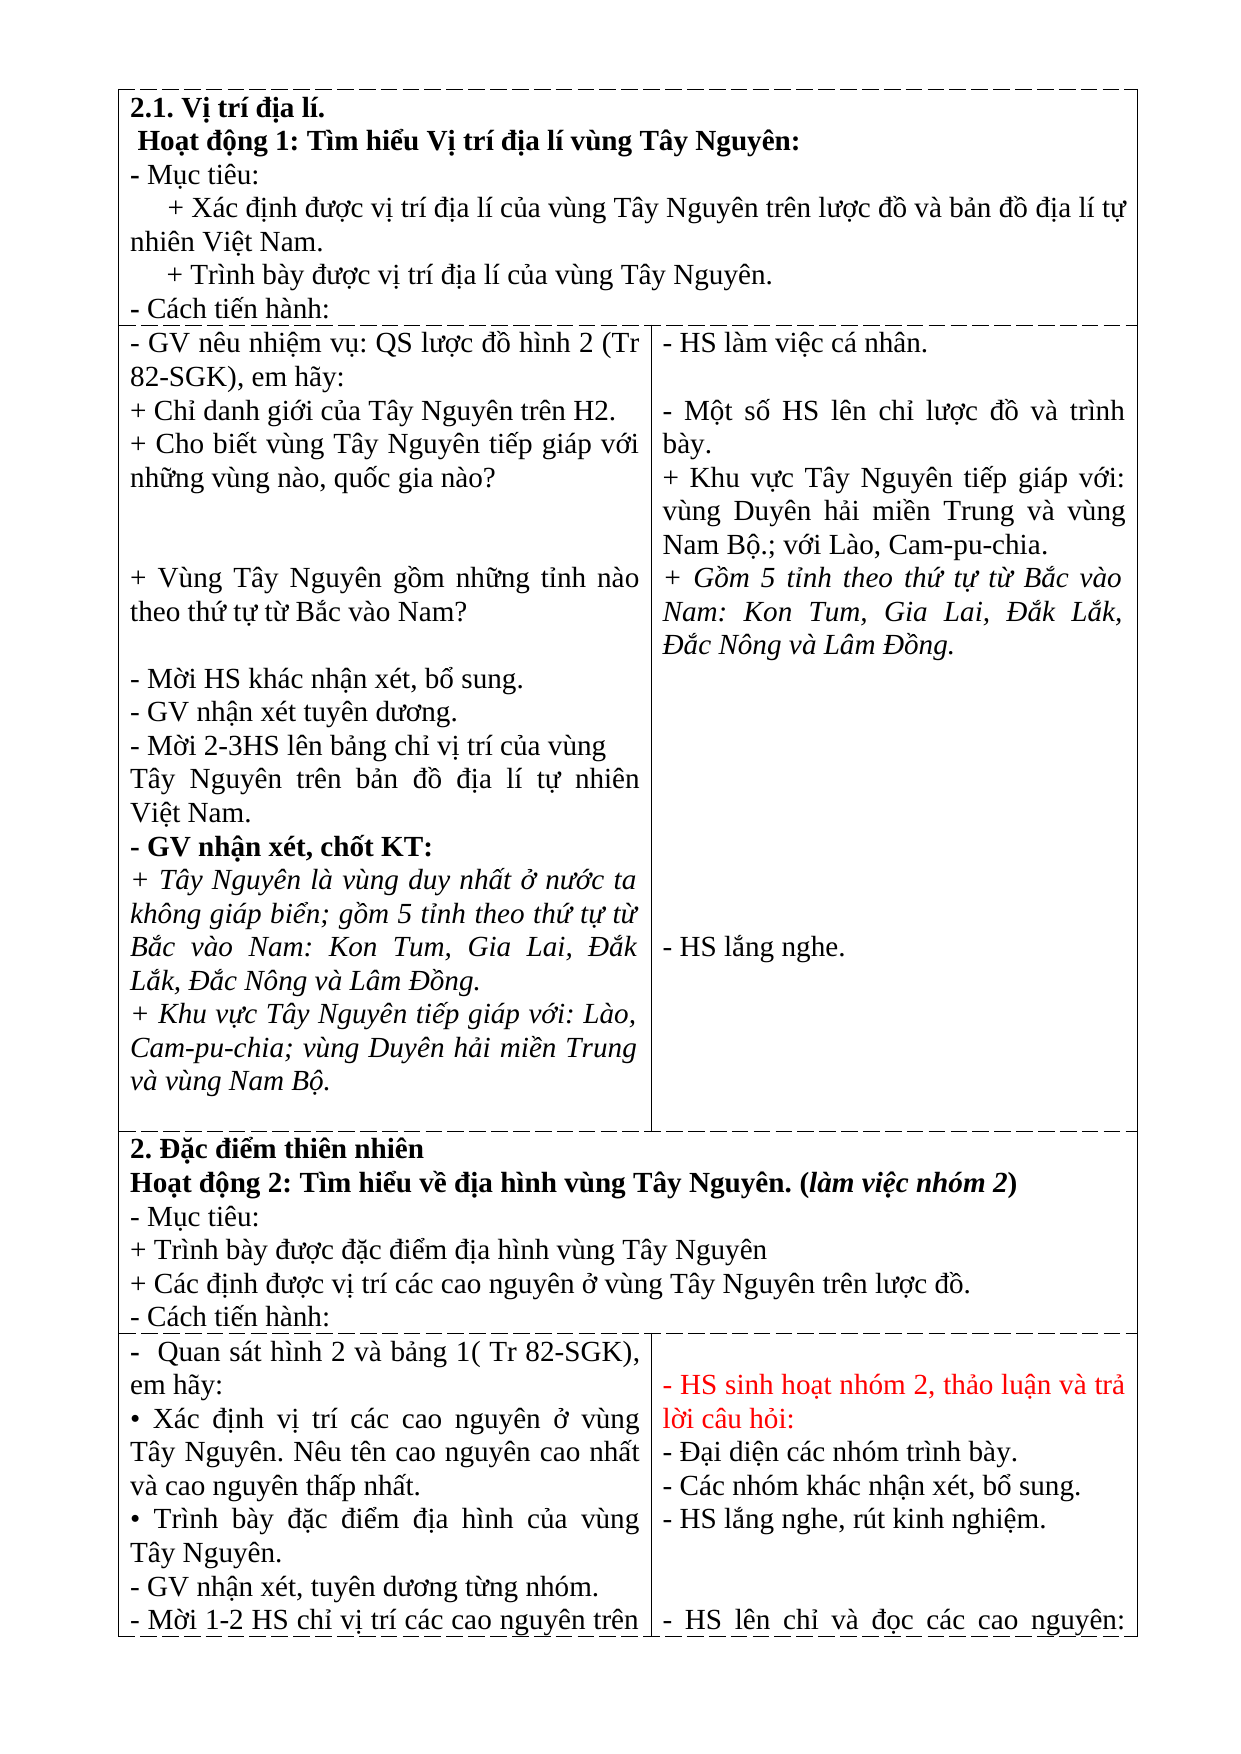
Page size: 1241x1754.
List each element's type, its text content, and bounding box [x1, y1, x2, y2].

table_cell - GV nêu nhiệm vụ: QS lược đồ hình 2 (Tr 82-SGK), em hãy: + Chỉ danh giới của Tây Nguyên trên H2. + Cho biết vùng Tây Nguyên tiếp giáp với những vùng nào, quốc gia nào? + Vùng Tây Nguyên gồm những tỉnh nào theo thứ tự từ Bắc vào Nam? - Mời HS khác nhận xét, bổ sung. - GV nhận xét tuyên dương. - Mời 2-3HS lên bảng chỉ vị trí của vùng Tây Nguyên trên bản đồ địa lí tự nhiên Việt Nam. - GV nhận xét, chốt KT: + Tây Nguyên là vùng duy nhất ở nước ta không giáp biển; gồm 5 tỉnh theo thứ tự từ Bắc vào Nam: Kon Tum, Gia Lai, Đắk Lắk, Đắc Nông và Lâm Đồng. + Khu vực Tây Nguyên tiếp giáp với: Lào, Cam-pu-chia; vùng Duyên hải miền Trung và vùng Nam Bộ. [119, 325, 651, 1131]
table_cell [119, 89, 1137, 324]
table_cell - HS làm việc cá nhân. - Một số HS lên chỉ lược đồ và trình bày. + Khu vực Tây Nguyên tiếp giáp với: vùng Duyên hải miền Trung và vùng Nam Bộ.; với Lào, Cam-pu-chia. + Gồm 5 tỉnh theo thứ tự từ Bắc vào Nam: Kon Tum, Gia Lai, Đắk Lắk, Đắc Nông và Lâm Đồng. - HS lắng nghe. [652, 325, 1137, 1131]
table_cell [119, 1333, 651, 1636]
table_cell 2. Đặc điểm thiên nhiên Hoạt động 2: Tìm hiểu về địa hình vùng Tây Nguyên. (làm việc nhóm 2) - Mục tiêu: + Trình bày được đặc điểm địa hình vùng Tây Nguyên + Các định được vị trí các cao nguyên ở vùng Tây Nguyên trên lược đồ. - Cách tiến hành: [119, 1131, 1137, 1333]
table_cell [652, 1333, 1137, 1636]
